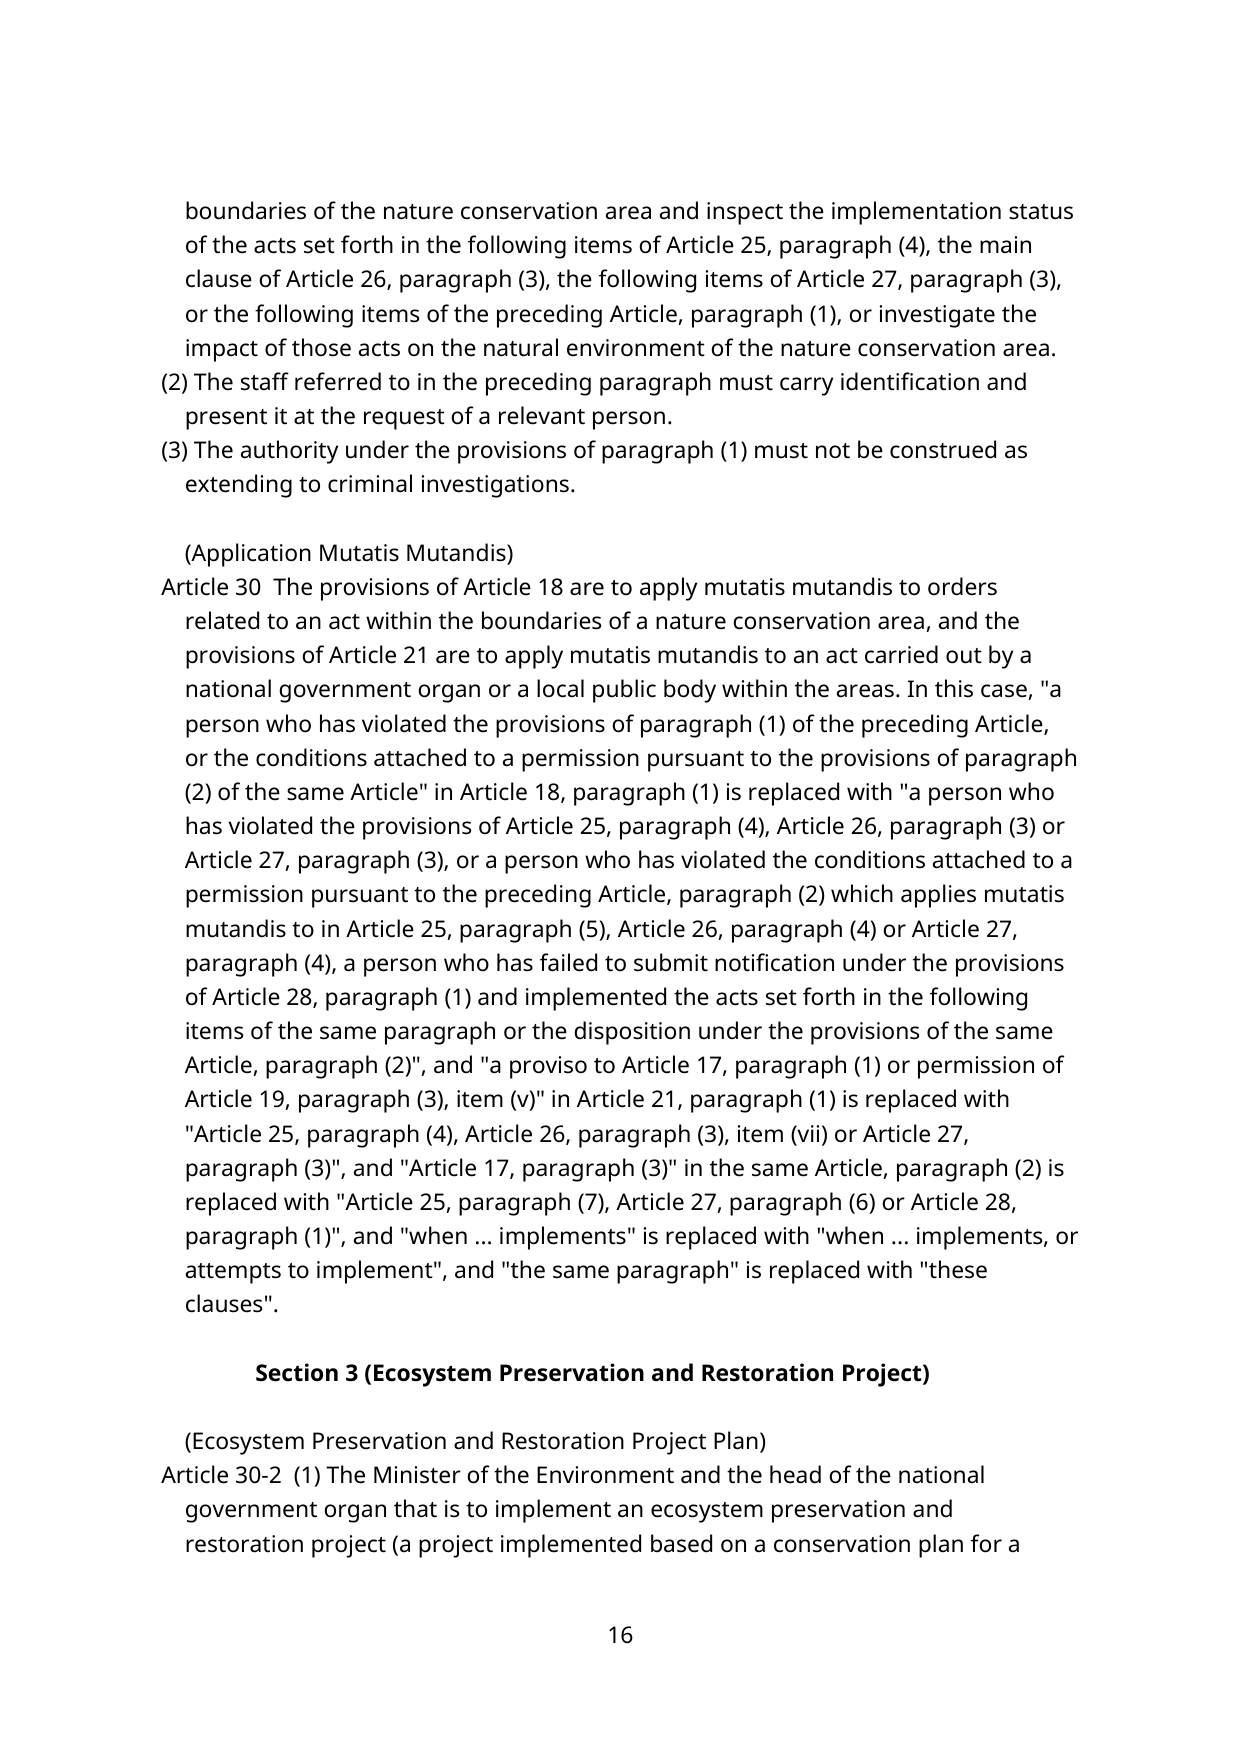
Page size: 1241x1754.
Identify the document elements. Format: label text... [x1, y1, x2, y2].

text Section 3 (Ecosystem Preservation and Restoration Project) [253, 1355, 1079, 1389]
text (2) The staff referred to in the preceding paragraph must carry identification and present it at the request of a relevant person. [161, 364, 1079, 433]
text (Application Mutatis Mutandis) [184, 535, 1079, 569]
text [161, 1458, 1079, 1560]
text (3) The authority under the provisions of paragraph (1) must not be construed as extending to criminal investigations. [161, 433, 1079, 501]
text Article 30 The provisions of Article 18 are to apply mutatis mutandis to orders related to an act within the boundaries of a nature conservation area, and the provisions of Article 21 are to apply mutatis mutandis to an act carried out by a national government organ or a local public body within the areas. In this case, "a person who has violated the provisions of paragraph (1) of the preceding Article, or the conditions attached to a permission pursuant to the provisions of paragraph (2) of the same Article" in Article 18, paragraph (1) is replaced with "a person who has violated the provisions of Article 25, paragraph (4), Article 26, paragraph (3) or Article 27, paragraph (3), or a person who has violated the conditions attached to a permission pursuant to the preceding Article, paragraph (2) which applies mutatis mutandis to in Article 25, paragraph (5), Article 26, paragraph (4) or Article 27, paragraph (4), a person who has failed to submit notification under the provisions of Article 28, paragraph (1) and implemented the acts set forth in the following items of the same paragraph or the disposition under the provisions of the same Article, paragraph (2)", and "a proviso to Article 17, paragraph (1) or permission of Article 19, paragraph (3), item (v)" in Article 21, paragraph (1) is replaced with "Article 25, paragraph (4), Article 26, paragraph (3), item (vii) or Article 27, paragraph (3)", and "Article 17, paragraph (3)" in the same Article, paragraph (2) is replaced with "Article 25, paragraph (7), Article 27, paragraph (6) or Article 28, paragraph (1)", and "when ... implements" is replaced with "when ... implements, or attempts to implement", and "the same paragraph" is replaced with "these clauses". [161, 569, 1079, 1321]
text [161, 194, 1079, 364]
text (Ecosystem Preservation and Restoration Project Plan) [184, 1424, 1079, 1458]
